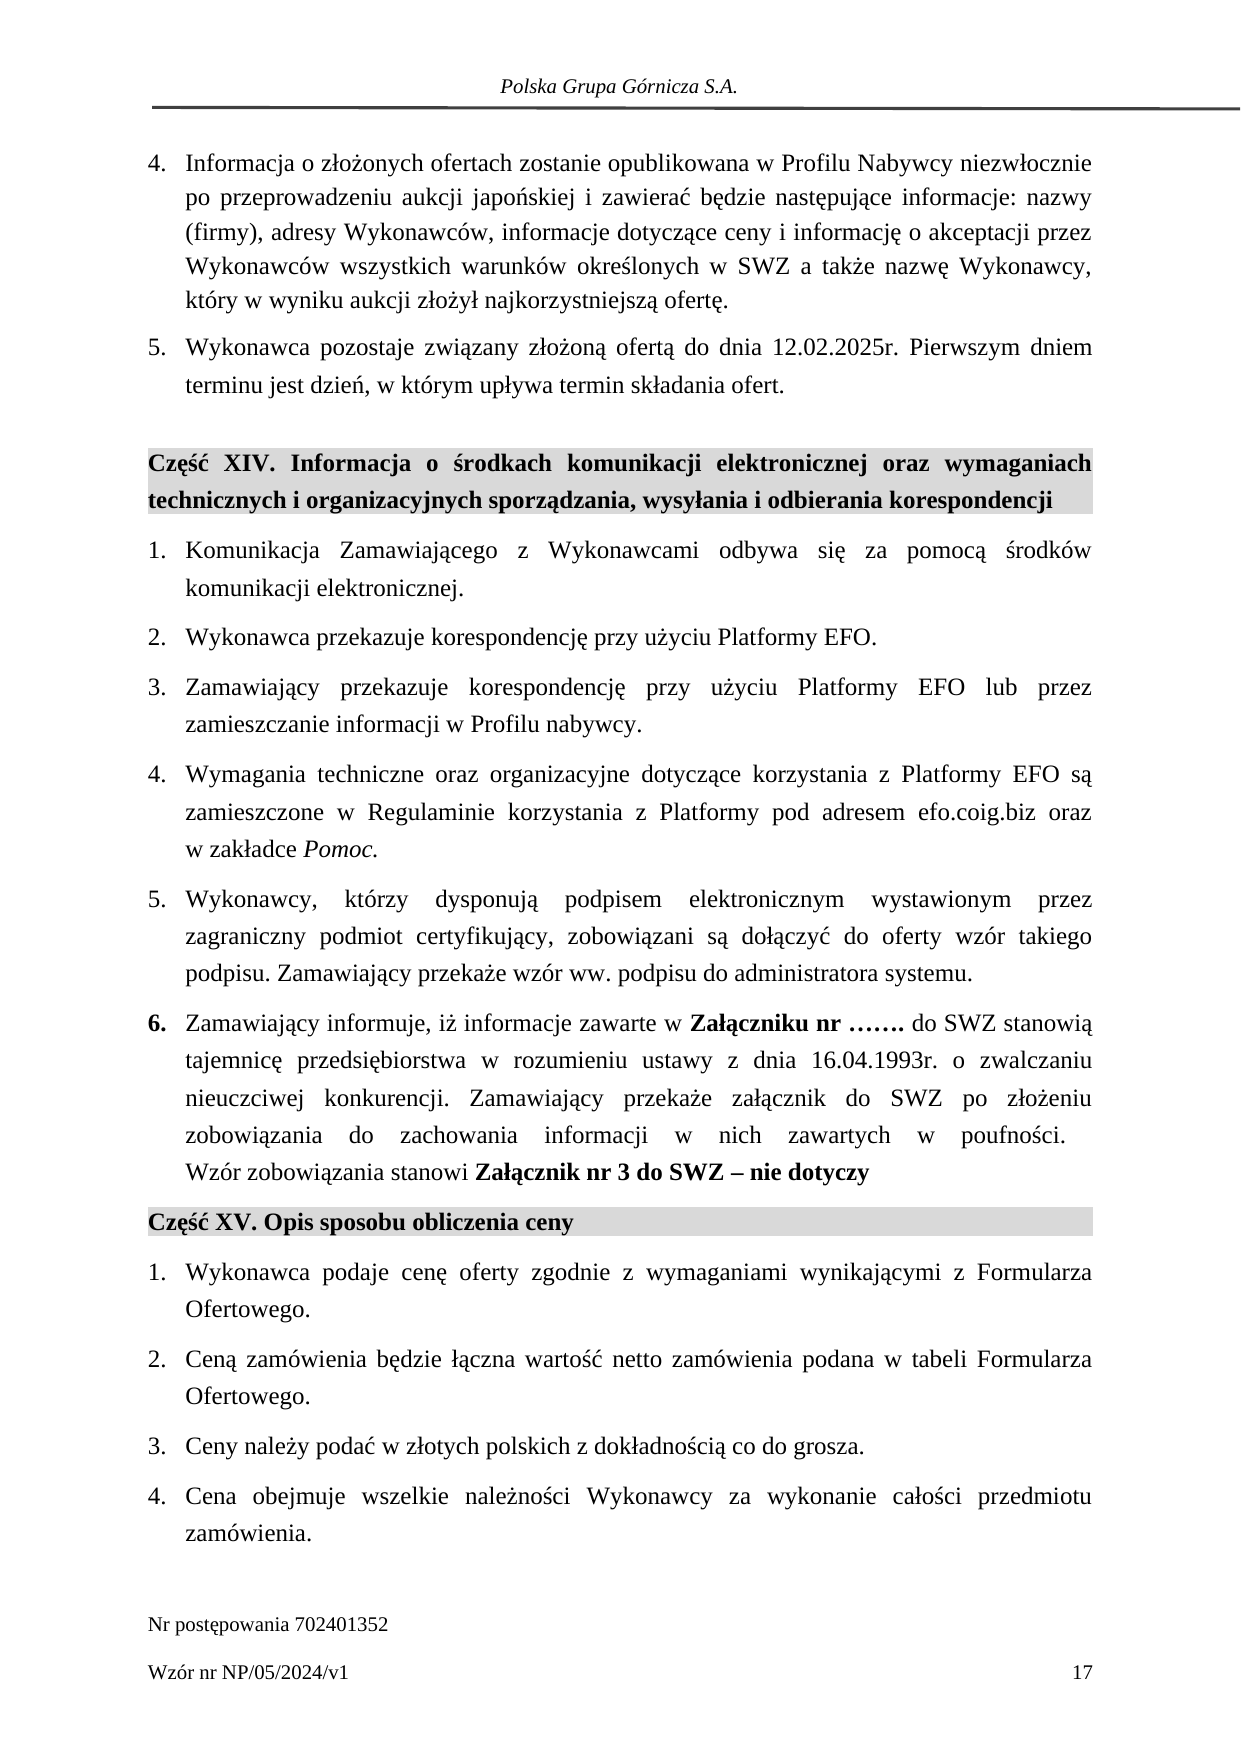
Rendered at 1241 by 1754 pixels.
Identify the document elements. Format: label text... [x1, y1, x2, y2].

list Cena obejmuje wszelkie należności Wykonawcy za wykonanie całości przedmiotu zamówienia. [148, 1481, 1093, 1547]
list Wykonawca przekazuje korespondencję przy użyciu Platformy EFO. [148, 622, 1093, 651]
list Ceny należy podać w złotych polskich z dokładnością co do grosza. [148, 1431, 1093, 1460]
list Wykonawca podaje cenę oferty zgodnie z wymaganiami wynikającymi z Formularza Ofertowego. [148, 1257, 1093, 1323]
list Zamawiający przekazuje korespondencję przy użyciu Platformy EFO lub przez zamieszczanie informacji w Profilu nabywcy. [148, 672, 1093, 738]
list Wykonawcy, którzy dysponują podpisem elektronicznym wystawionym przez zagraniczny podmiot certyfikujący, zobowiązani są dołączyć do oferty wzór takiego podpisu. Zamawiający przekaże wzór ww. podpisu do administratora systemu. [148, 884, 1093, 987]
list Zamawiający informuje, iż informacje zawarte w Załączniku nr ……. do SWZ stanowią tajemnicę przedsiębiorstwa w rozumieniu ustawy z dnia 16.04.1993r. o zwalczaniu nieuczciwej konkurencji. Zamawiający przekaże załącznik do SWZ po złożeniu zobowiązania do zachowania informacji w nich zawartych w poufności. Wzór zobowiązania stanowi Załącznik nr 3 do SWZ – nie dotyczy [148, 1008, 1093, 1186]
list Wymagania techniczne oraz organizacyjne dotyczące korzystania z Platformy EFO są zamieszczone w Regulaminie korzystania z Platformy pod adresem efo.coig.biz oraz w zakładce Pomoc. [148, 759, 1093, 863]
list Komunikacja Zamawiającego z Wykonawcami odbywa się za pomocą środków komunikacji elektronicznej. [148, 535, 1093, 601]
list Wykonawca pozostaje związany złożoną ofertą do dnia 12.02.2025r. Pierwszym dniem terminu jest dzień, w którym upływa termin składania ofert. [148, 332, 1093, 398]
list Ceną zamówienia będzie łączna wartość netto zamówienia podana w tabeli Formularza Ofertowego. [148, 1344, 1093, 1410]
list Informacja o złożonych ofertach zostanie opublikowana w Profilu Nabywcy niezwłocznie po przeprowadzeniu aukcji japońskiej i zawierać będzie następujące informacje: nazwy (firmy), adresy Wykonawców, informacje dotyczące ceny i informację o akceptacji przez Wykonawców wszystkich warunków określonych w SWZ a także nazwę Wykonawcy, który w wyniku aukcji złożył najkorzystniejszą ofertę. [148, 148, 1093, 314]
subtitle Część XIV. Informacja o środkach komunikacji elektronicznej oraz wymaganiach technicznych i organizacyjnych sporządzania, wysyłania i odbierania korespondencji [148, 448, 1093, 514]
subtitle Część XV. Opis sposobu obliczenia ceny [148, 1207, 1093, 1236]
